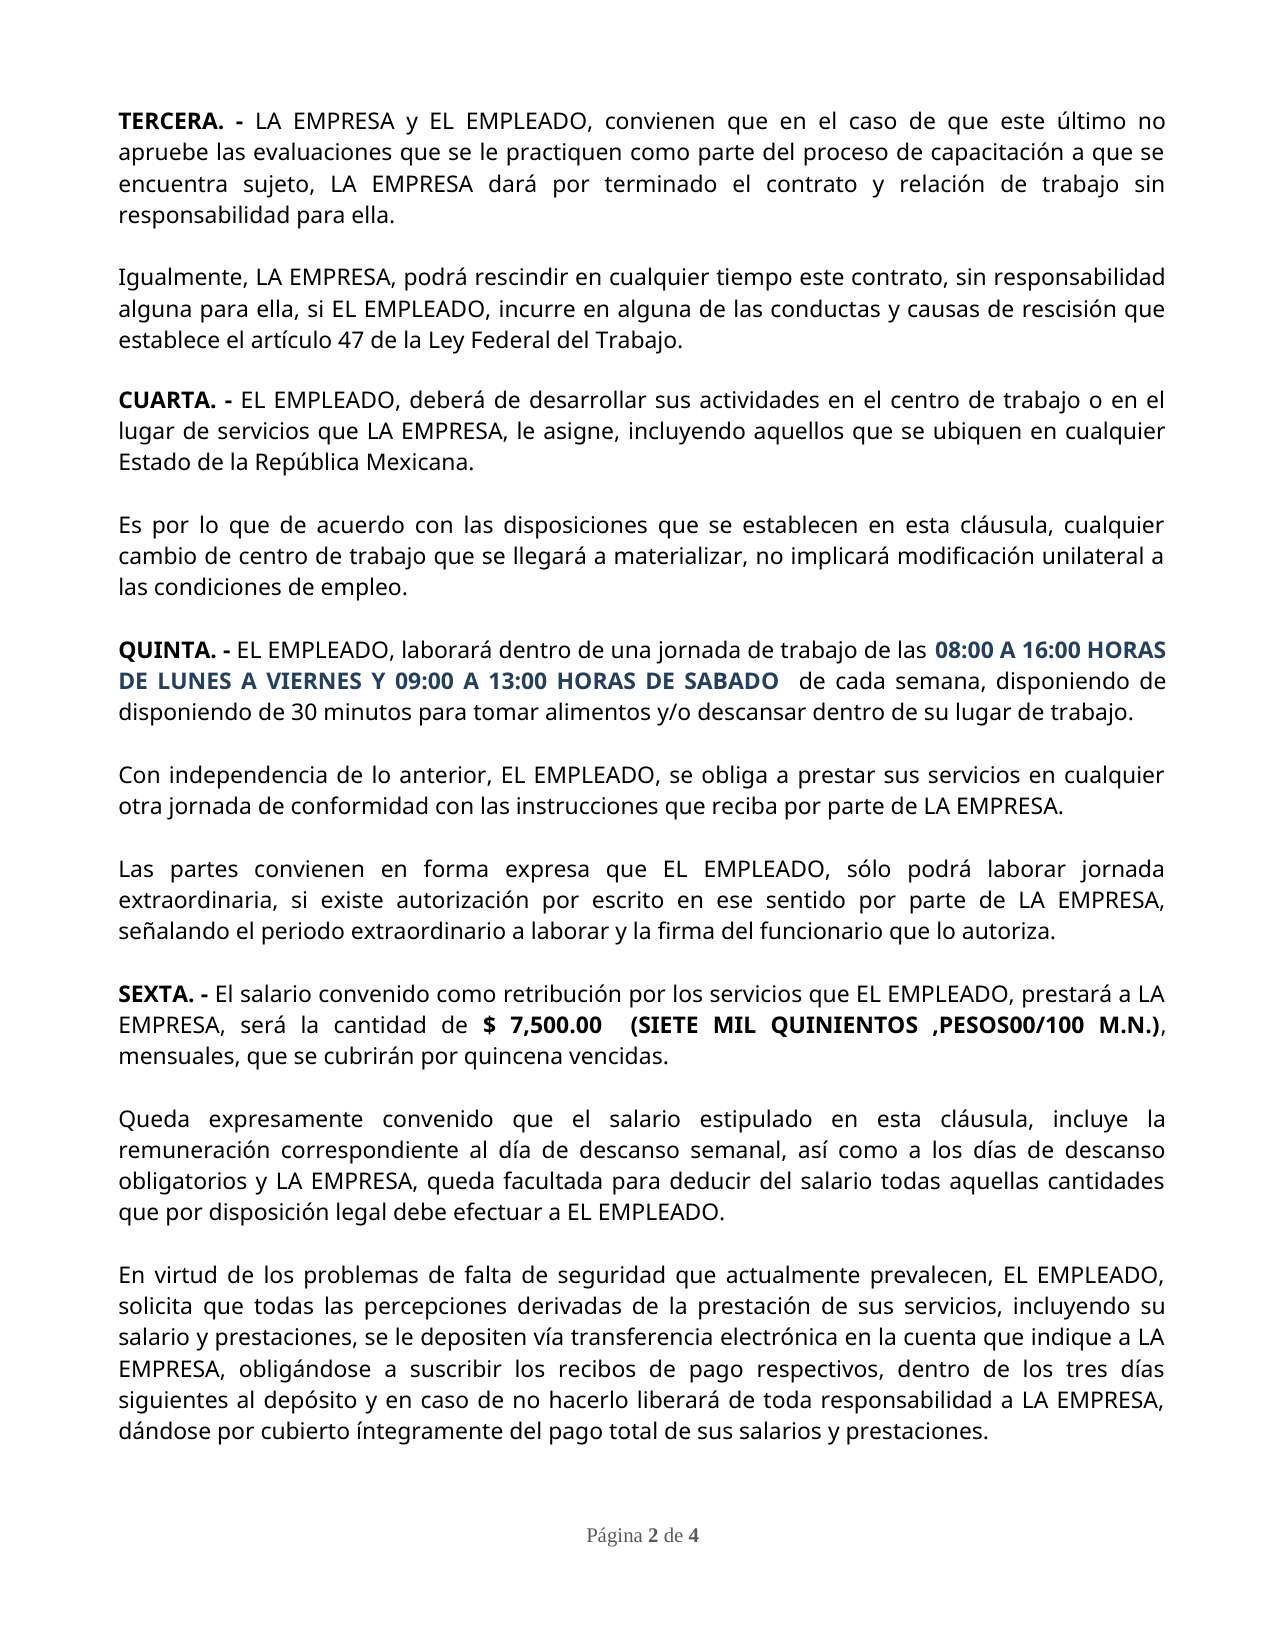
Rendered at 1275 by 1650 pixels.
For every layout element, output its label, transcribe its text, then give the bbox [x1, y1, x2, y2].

text QUINTA. - EL EMPLEADO, laborará dentro de una jornada de trabajo de las 08:00 A 16:00 HORAS DE LUNES A VIERNES Y 09:00 A 13:00 HORAS DE SABADO de cada semana, disponiendo de disponiendo de 30 minutos para tomar alimentos y/o descansar dentro de su lugar de trabajo. [118, 634, 1167, 728]
text CUARTA. - EL EMPLEADO, deberá de desarrollar sus actividades en el centro de trabajo o en el lugar de servicios que LA EMPRESA, le asigne, incluyendo aquellos que se ubiquen en cualquier Estado de la República Mexicana. [118, 384, 1167, 478]
text SEXTA. - El salario convenido como retribución por los servicios que EL EMPLEADO, prestará a LA EMPRESA, será la cantidad de $ 7,500.00 (SIETE MIL QUINIENTOS ,PESOS00/100 M.N.), mensuales, que se cubrirán por quincena vencidas. [118, 978, 1167, 1071]
text Igualmente, LA EMPRESA, podrá rescindir en cualquier tiempo este contrato, sin responsabilidad alguna para ella, si EL EMPLEADO, incurre en alguna de las conductas y causas de rescisión que establece el artículo 47 de la Ley Federal del Trabajo. [118, 261, 1167, 355]
text En virtud de los problemas de falta de seguridad que actualmente prevalecen, EL EMPLEADO, solicita que todas las percepciones derivadas de la prestación de sus servicios, incluyendo su salario y prestaciones, se le depositen vía transferencia electrónica en la cuenta que indique a LA EMPRESA, obligándose a suscribir los recibos de pago respectivos, dentro de los tres días siguientes al depósito y en caso de no hacerlo liberará de toda responsabilidad a LA EMPRESA, dándose por cubierto íntegramente del pago total de sus salarios y prestaciones. [118, 1259, 1167, 1446]
text Es por lo que de acuerdo con las disposiciones que se establecen en esta cláusula, cualquier cambio de centro de trabajo que se llegará a materializar, no implicará modificación unilateral a las condiciones de empleo. [118, 509, 1167, 603]
text Las partes convienen en forma expresa que EL EMPLEADO, sólo podrá laborar jornada extraordinaria, si existe autorización por escrito en ese sentido por parte de LA EMPRESA, señalando el periodo extraordinario a laborar y la firma del funcionario que lo autoriza. [118, 853, 1167, 946]
text TERCERA. - LA EMPRESA y EL EMPLEADO, convienen que en el caso de que este último no apruebe las evaluaciones que se le practiquen como parte del proceso de capacitación a que se encuentra sujeto, LA EMPRESA dará por terminado el contrato y relación de trabajo sin responsabilidad para ella. [118, 105, 1167, 230]
text Con independencia de lo anterior, EL EMPLEADO, se obliga a prestar sus servicios en cualquier otra jornada de conformidad con las instrucciones que reciba por parte de LA EMPRESA. [118, 759, 1167, 821]
text Queda expresamente convenido que el salario estipulado en esta cláusula, incluye la remuneración correspondiente al día de descanso semanal, así como a los días de descanso obligatorios y LA EMPRESA, queda facultada para deducir del salario todas aquellas cantidades que por disposición legal debe efectuar a EL EMPLEADO. [118, 1103, 1167, 1228]
